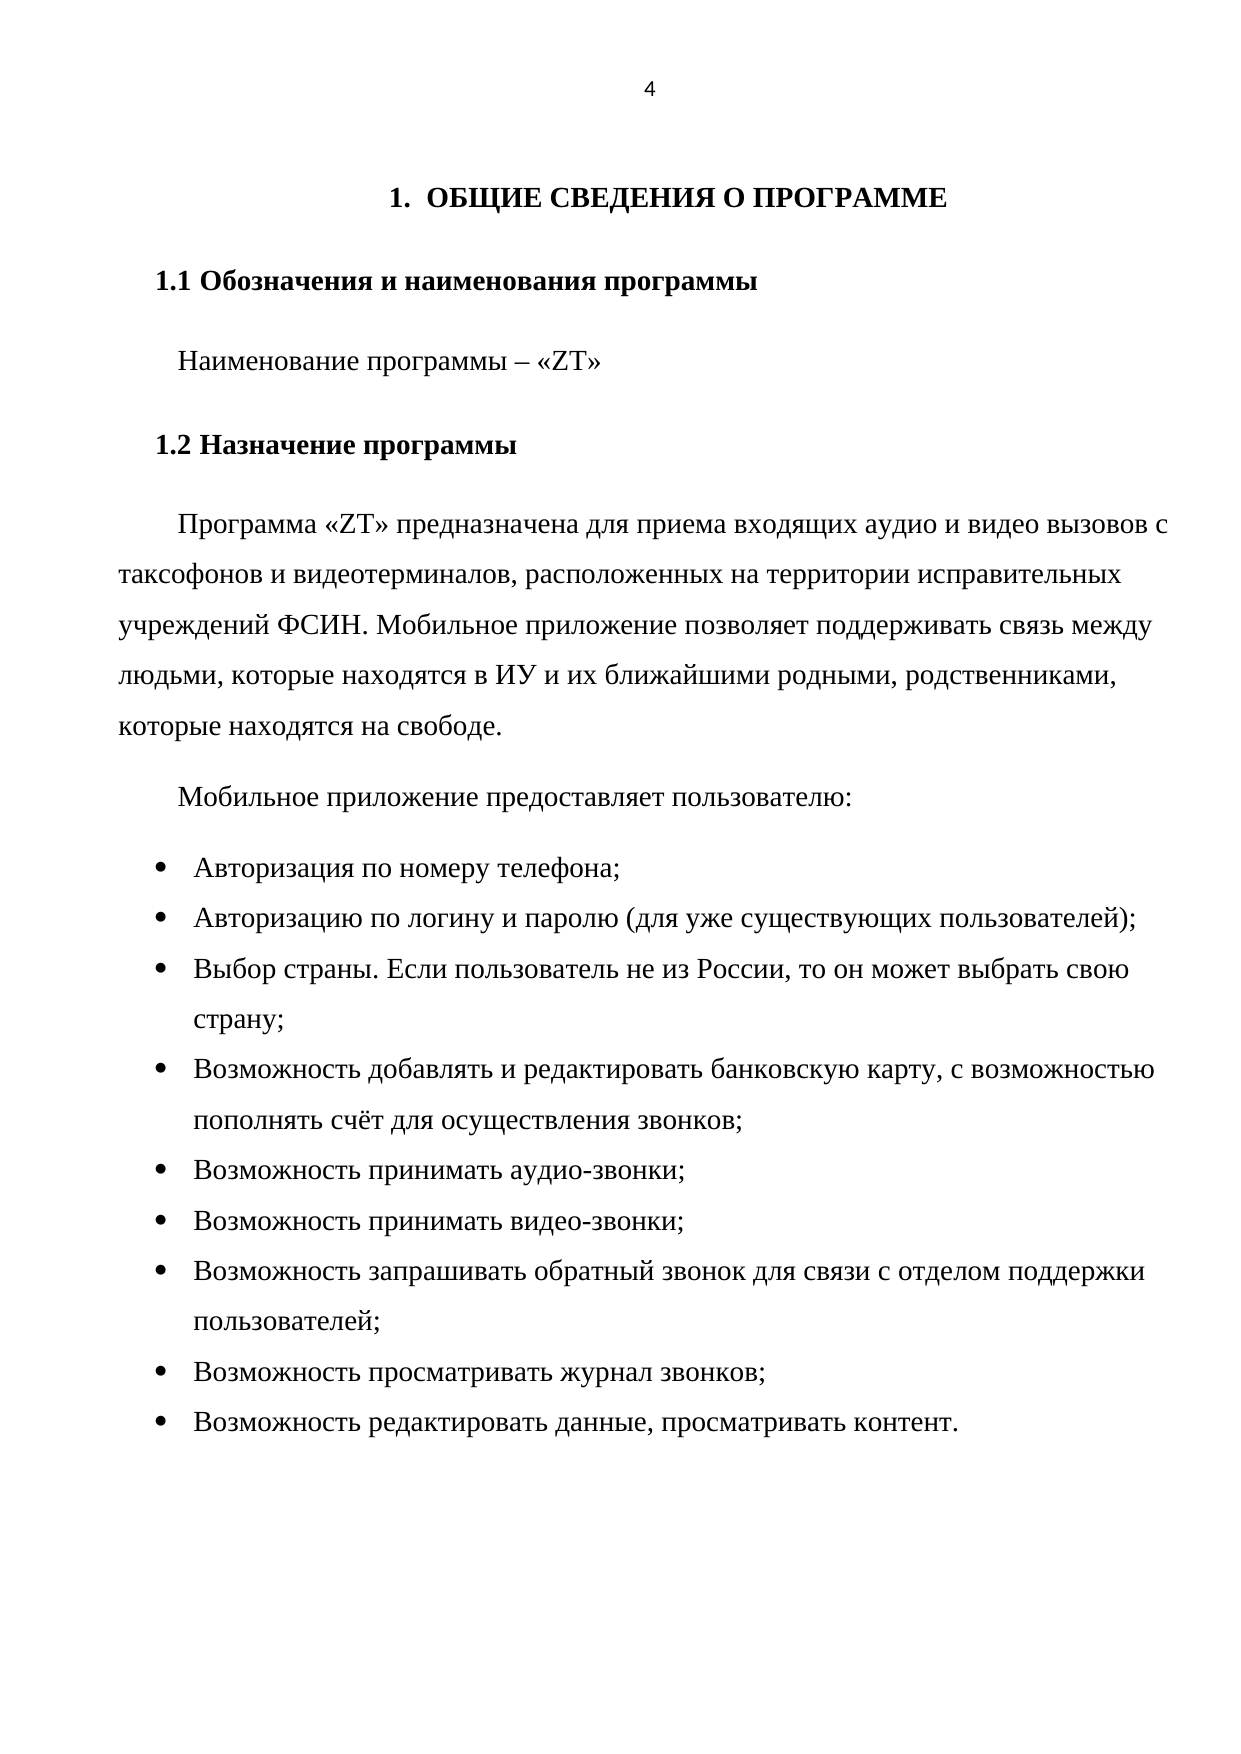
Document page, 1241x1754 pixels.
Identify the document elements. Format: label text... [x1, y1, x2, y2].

list Возможность редактировать данные, просматривать контент. [156, 1404, 1181, 1438]
text Программа «ZT» предназначена для приема входящих аудио и видео вызовов с таксофонов и видеотерминалов, расположенных на территории исправительных учреждений ФСИН. Мобильное приложение позволяет поддерживать связь между людьми, которые находятся в ИУ и их ближайшими родными, родственниками, которые находятся на свободе. [118, 506, 1181, 741]
list Возможность просматривать журнал звонков; [156, 1354, 1181, 1387]
list Авторизация по номеру телефона; [156, 850, 1181, 883]
subtitle Назначение программы [155, 427, 1181, 460]
list Возможность запрашивать обратный звонок для связи с отделом поддержки пользователей; [156, 1253, 1181, 1337]
text ОБЩИЕ СВЕДЕНИЯ О ПРОГРАММЕ [156, 180, 1181, 213]
list Возможность принимать аудио-звонки; [156, 1152, 1181, 1186]
text Наименование программы – «ZT» [118, 343, 1181, 377]
list Авторизацию по логину и паролю (для уже существующих пользователей); [156, 900, 1181, 934]
list Выбор страны. Если пользователь не из России, то он может выбрать свою страну; [156, 951, 1181, 1035]
subtitle Обозначения и наименования программы [155, 263, 1181, 297]
text Мобильное приложение предоставляет пользователю: [118, 779, 1181, 812]
list Возможность добавлять и редактировать банковскую карту, с возможностью пополнять счёт для осуществления звонков; [156, 1051, 1181, 1135]
list Возможность принимать видео-звонки; [156, 1203, 1181, 1236]
